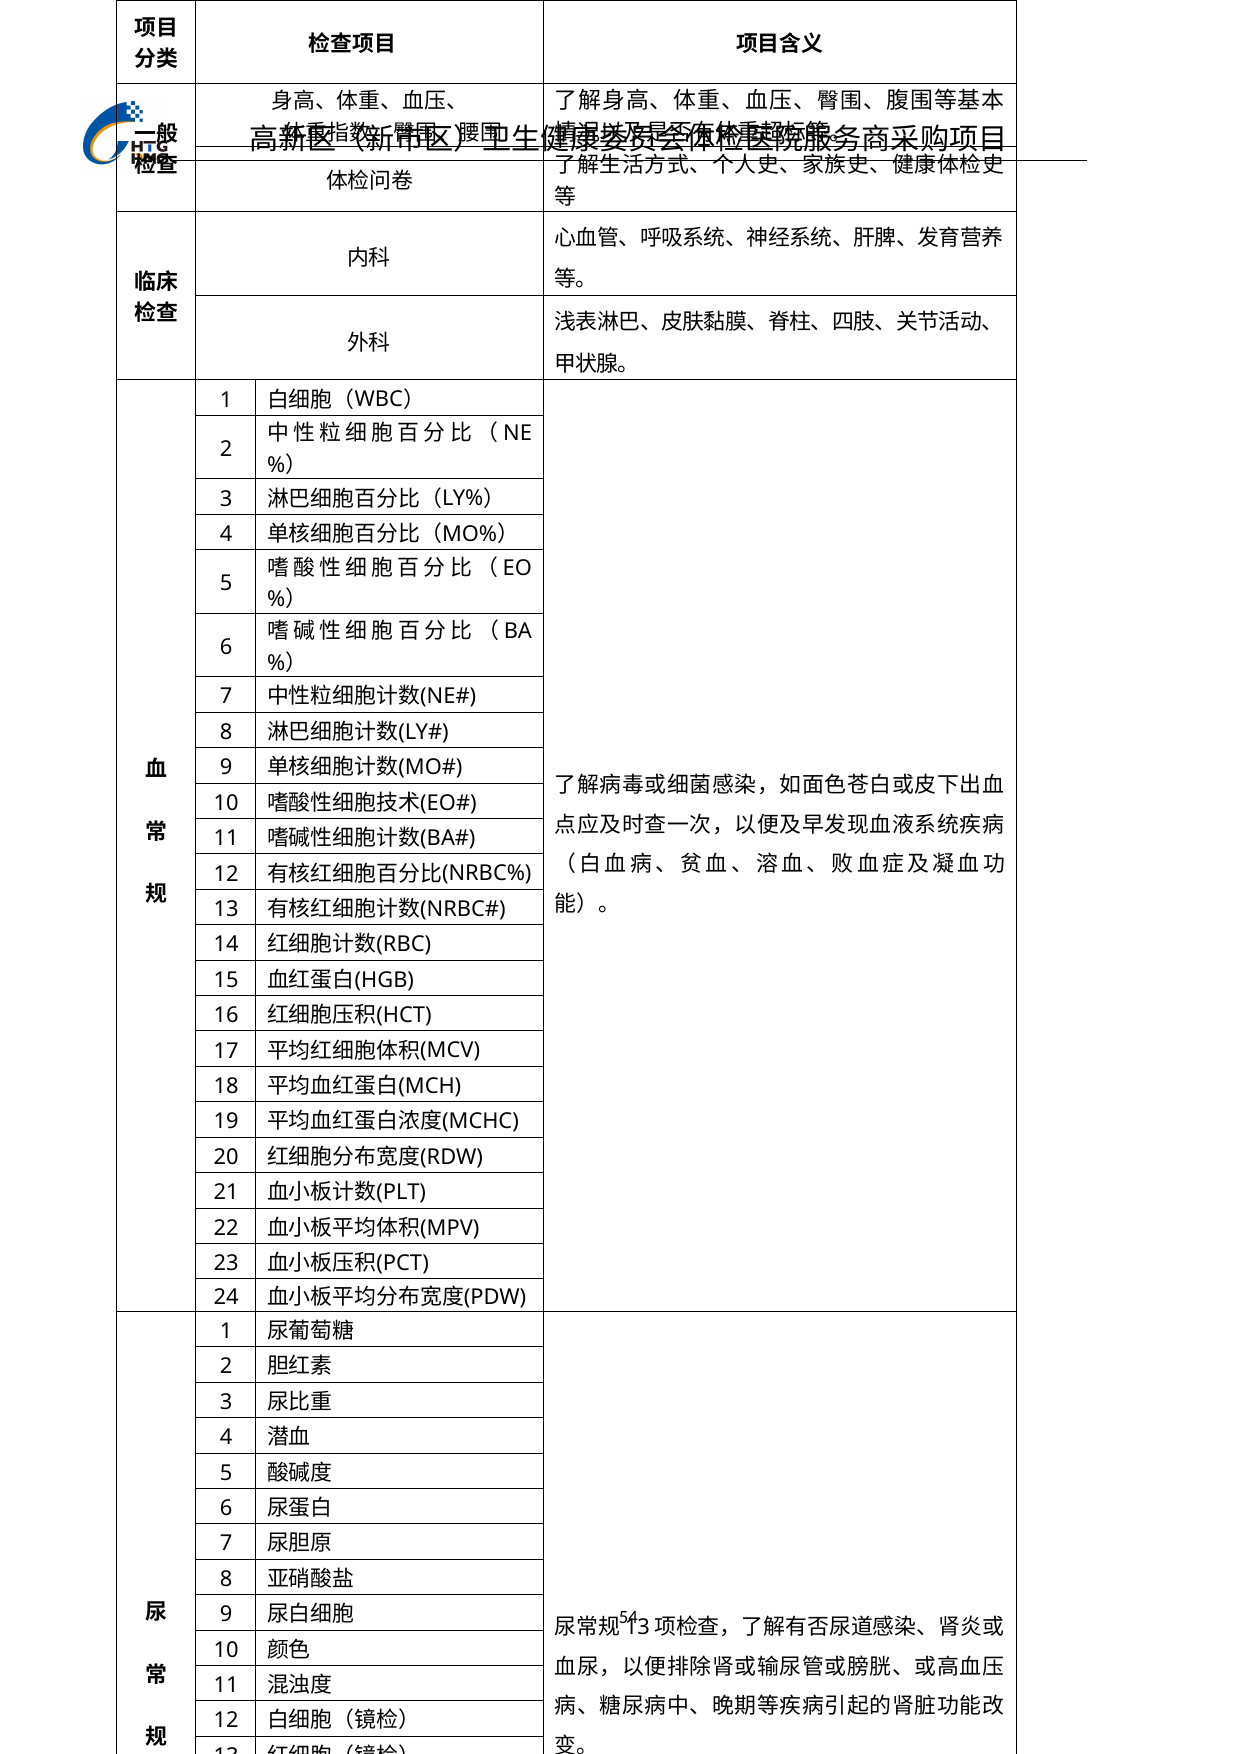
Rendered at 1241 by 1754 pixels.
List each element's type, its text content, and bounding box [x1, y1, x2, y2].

table_cell 3 [196, 479, 255, 514]
table_header 检查项目 [196, 1, 543, 83]
table_cell 有核红细胞计数(NRBC#) [256, 890, 543, 924]
table_cell 白细胞（WBC） [256, 380, 543, 415]
table_cell 19 [196, 1102, 255, 1137]
table_header 项目分类 [117, 1, 195, 83]
table_cell 尿蛋白 [256, 1489, 543, 1523]
table_cell 淋巴细胞百分比（LY%） [256, 479, 543, 514]
table_cell 10 [196, 1631, 255, 1665]
table_cell 胆红素 [256, 1347, 543, 1382]
table_cell 12 [196, 854, 255, 889]
table_cell 中性粒细胞计数(NE#) [256, 677, 543, 712]
picture [79, 99, 116, 175]
table_cell 14 [196, 925, 255, 959]
table_cell 5 [196, 1454, 255, 1488]
table_cell 16 [196, 996, 255, 1030]
table_cell 红细胞分布宽度(RDW) [256, 1138, 543, 1172]
table_cell 淋巴细胞计数(LY#) [256, 713, 543, 747]
table_cell 4 [196, 1418, 255, 1452]
table_cell 亚硝酸盐 [256, 1560, 543, 1594]
table_cell 21 [196, 1173, 255, 1207]
table_cell 红细胞（镜检） [256, 1737, 543, 1754]
table_cell 临床 检查 [117, 212, 195, 379]
table_cell 7 [196, 677, 255, 712]
table_cell 嗜碱性细胞计数(BA#) [256, 819, 543, 853]
table_cell 浅表淋巴、皮肤黏膜、脊柱、四肢、关节活动、甲状腺。 [544, 296, 1016, 379]
table_cell 尿常规13项检查，了解有否尿道感染、肾炎或血尿，以便排除肾或输尿管或膀胱、或高血压病、糖尿病中、晚期等疾病引起的肾脏功能改变。 [544, 1312, 1016, 1754]
table_cell 外科 [196, 296, 543, 379]
table_cell 血 常 规 [117, 380, 195, 1311]
table_cell 3 [196, 1383, 255, 1417]
table_cell 22 [196, 1209, 255, 1243]
table_cell 7 [196, 1524, 255, 1559]
table_cell 嗜酸性细胞百分比（EO%） [256, 550, 543, 613]
table_cell 15 [196, 961, 255, 995]
table_cell 13 [196, 890, 255, 924]
table_cell 血小板平均分布宽度(PDW) [256, 1279, 543, 1311]
table_cell 1 [196, 1312, 255, 1346]
table_cell 内科 [196, 212, 543, 295]
table_cell 4 [196, 515, 255, 549]
table_cell 5 [196, 550, 255, 613]
table_cell 6 [196, 1489, 255, 1523]
table_cell 中性粒细胞百分比（NE%） [256, 416, 543, 478]
table_cell 一般检查 [117, 84, 195, 211]
table_cell 血小板计数(PLT) [256, 1173, 543, 1207]
table_cell 24 [196, 1279, 255, 1311]
table_cell 混浊度 [256, 1666, 543, 1700]
table_cell 酸碱度 [256, 1454, 543, 1488]
table_cell 23 [196, 1244, 255, 1278]
table_cell 8 [196, 713, 255, 747]
table_cell 平均红细胞体积(MCV) [256, 1031, 543, 1066]
table_cell 了解生活方式、个人史、家族史、健康体检史等 [544, 147, 1016, 211]
table_cell 9 [196, 748, 255, 782]
table_cell 嗜碱性细胞百分比（BA%） [256, 614, 543, 676]
table_cell 10 [196, 784, 255, 818]
table_cell 潜血 [256, 1418, 543, 1452]
table_cell 血小板压积(PCT) [256, 1244, 543, 1278]
table_cell 单核细胞百分比（MO%） [256, 515, 543, 549]
table_cell 尿胆原 [256, 1524, 543, 1559]
table_cell 心血管、呼吸系统、神经系统、肝脾、发育营养等。 [544, 212, 1016, 295]
table_cell 11 [196, 819, 255, 853]
table_cell 1 [196, 380, 255, 415]
table_cell 12 [196, 1701, 255, 1736]
table_cell 8 [196, 1560, 255, 1594]
table_cell 了解病毒或细菌感染，如面色苍白或皮下出血点应及时查一次，以便及早发现血液系统疾病（白血病、贫血、溶血、败血症及凝血功能）。 [544, 380, 1016, 1311]
table_cell 9 [196, 1595, 255, 1629]
table_cell 嗜酸性细胞技术(EO#) [256, 784, 543, 818]
table_cell 红细胞压积(HCT) [256, 996, 543, 1030]
table_cell 尿 常 规 [117, 1312, 195, 1754]
table_cell 了解身高、体重、血压、臀围、腹围等基本情况以及是否有体重超标等。 [544, 84, 1016, 146]
table_cell 血小板平均体积(MPV) [256, 1209, 543, 1243]
table_cell 13 [196, 1737, 255, 1754]
table_cell 平均血红蛋白浓度(MCHC) [256, 1102, 543, 1137]
table_cell 17 [196, 1031, 255, 1066]
table_cell 20 [196, 1138, 255, 1172]
table_cell 尿白细胞 [256, 1595, 543, 1629]
table_cell 体检问卷 [196, 147, 543, 211]
table_cell 单核细胞计数(MO#) [256, 748, 543, 782]
table_cell 血红蛋白(HGB) [256, 961, 543, 995]
table_cell 有核红细胞百分比(NRBC%) [256, 854, 543, 889]
table_cell 红细胞计数(RBC) [256, 925, 543, 959]
table_cell 白细胞（镜检） [256, 1701, 543, 1736]
table_cell 身高、体重、血压、 体重指数、臀围、腰围 [196, 84, 543, 146]
table_cell 颜色 [256, 1631, 543, 1665]
table_cell 2 [196, 1347, 255, 1382]
table_header 项目含义 [544, 1, 1016, 83]
table_cell 尿比重 [256, 1383, 543, 1417]
table_cell 6 [196, 614, 255, 676]
table_cell 平均血红蛋白(MCH) [256, 1067, 543, 1101]
table_cell 18 [196, 1067, 255, 1101]
table_cell 11 [196, 1666, 255, 1700]
table_cell 2 [196, 416, 255, 478]
table_cell 尿葡萄糖 [256, 1312, 543, 1346]
